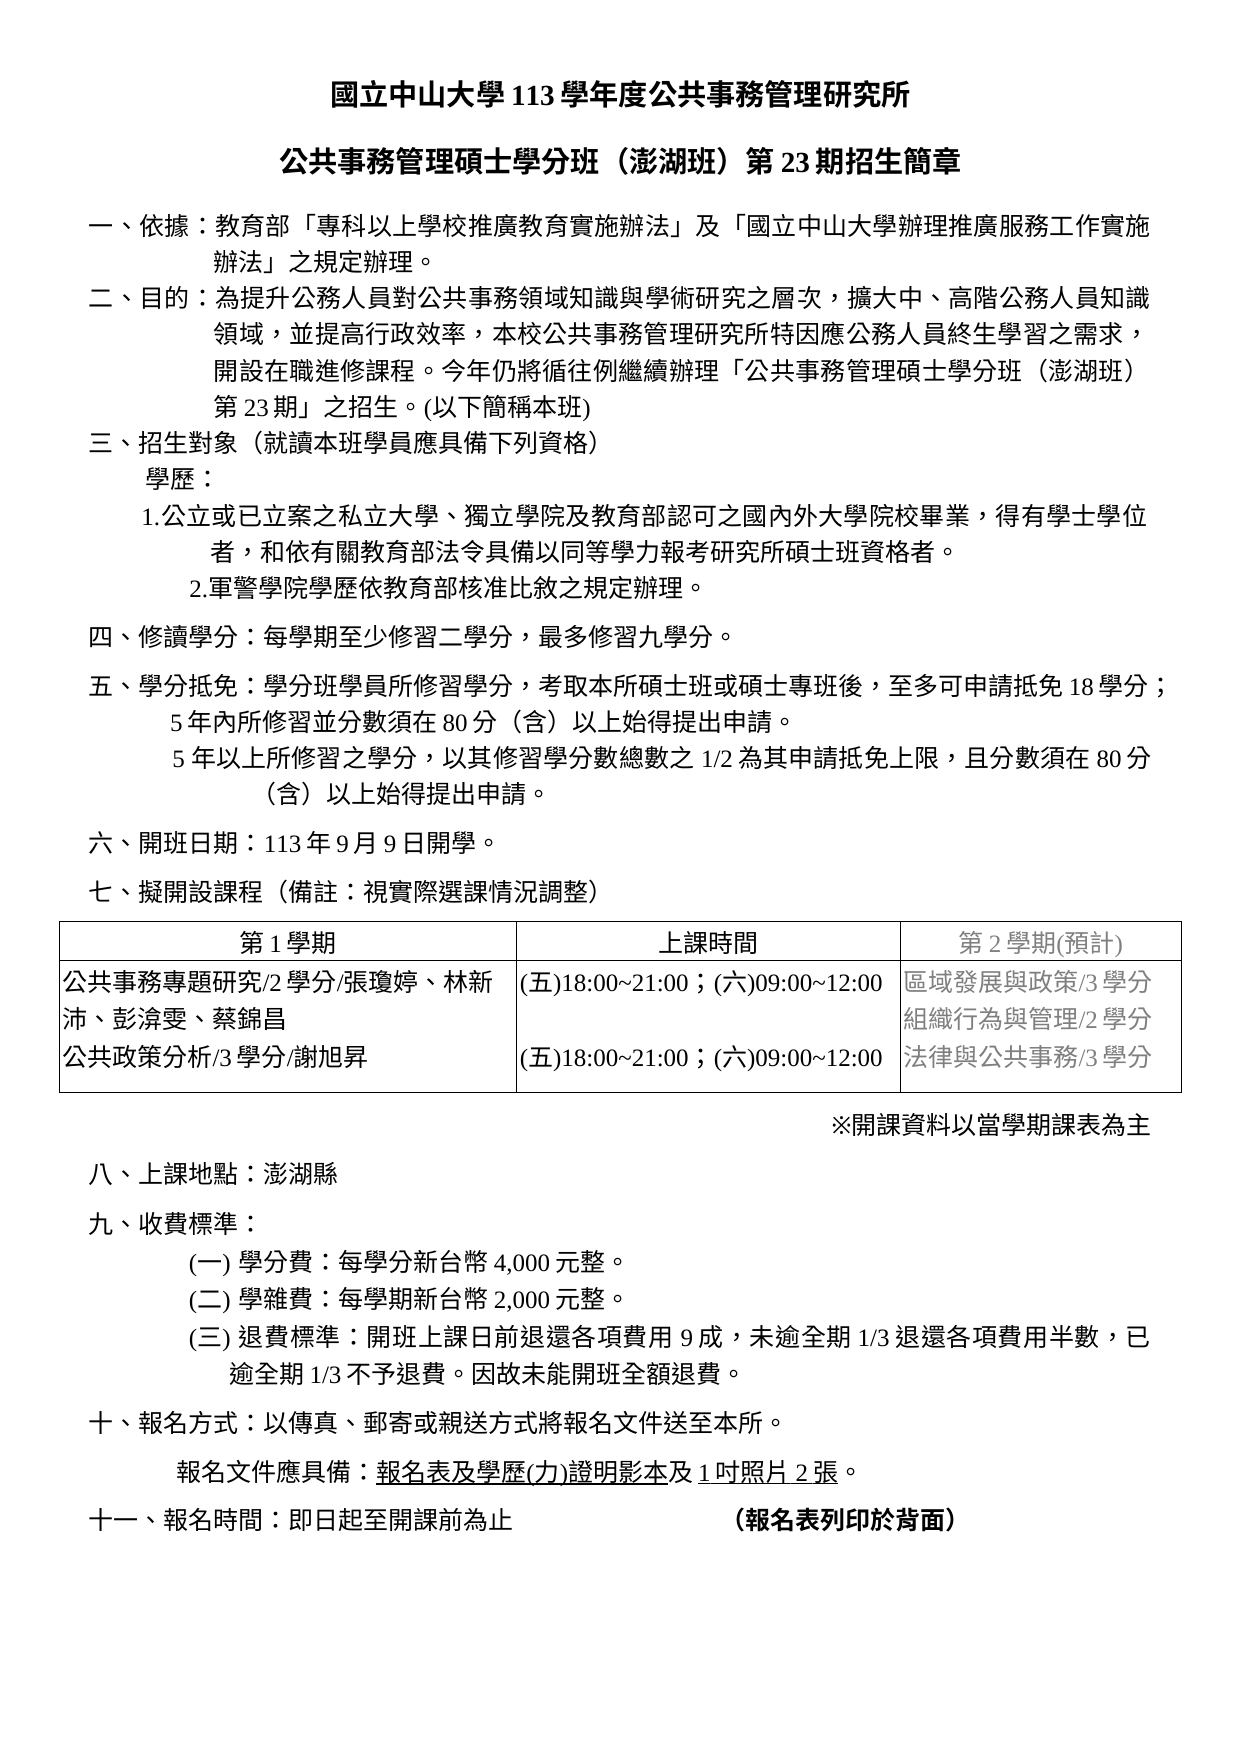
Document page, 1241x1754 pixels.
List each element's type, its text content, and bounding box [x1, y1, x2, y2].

list 學雜費：每學期新台幣2,000元整。 [189, 1278, 1152, 1316]
text 1.公立或已立案之私立大學、獨立學院及教育部認可之國內外大學院校畢業，得有學士學位者，和依有關教育部法令具備以同等學力報考研究所碩士班資格者。 [89, 496, 1152, 569]
text 五、學分抵免：學分班學員所修習學分，考取本所碩士班或碩士專班後，至多可申請抵免18學分； [89, 666, 1152, 702]
table_header 第2學期(預計) [901, 922, 1181, 960]
text 七、擬開設課程（備註：視實際選課情況調整） [89, 872, 1152, 909]
text 十、報名方式：以傳真、郵寄或親送方式將報名文件送至本所。 [89, 1403, 1152, 1439]
text 國立中山大學113學年度公共事務管理研究所 [89, 72, 1152, 114]
text 5年內所修習並分數須在80分（含）以上始得提出申請。 [89, 702, 1152, 739]
table_cell (五)18:00~21:00；(六)09:00~12:00 (五)18:00~21:00；(六)09:00~12:00 [517, 961, 900, 1092]
list 學分費：每學分新台幣4,000元整。 [189, 1241, 1152, 1278]
text 十一、報名時間：即日起至開課前為止 （報名表列印於背面） [89, 1501, 1152, 1537]
table_header 第1學期 [60, 922, 516, 960]
text 一、依據：教育部「專科以上學校推廣教育實施辦法」及「國立中山大學辦理推廣服務工作實施辦法」之規定辦理。 [89, 206, 1152, 279]
text ※開課資料以當學期課表為主 [89, 1106, 1152, 1142]
text 二、目的：為提升公務人員對公共事務領域知識與學術研究之層次，擴大中、高階公務人員知識領域，並提高行政效率，本校公共事務管理研究所特因應公務人員終生學習之需求，開設在職進修課程。今年仍將循往例繼續辦理「公共事務管理碩士學分班（澎湖班）第23期」之招生。(以下簡稱本班) [89, 279, 1152, 424]
text 2.軍警學院學歷依教育部核准比敘之規定辦理。 [189, 569, 1152, 605]
text 5年以上所修習之學分，以其修習學分數總數之1/2為其申請抵免上限，且分數須在80分（含）以上始得提出申請。 [89, 739, 1152, 811]
text 八、上課地點：澎湖縣 [89, 1154, 1152, 1191]
table_cell 區域發展與政策/3學分 組織行為與管理/2學分 法律與公共事務/3學分 [901, 961, 1181, 1092]
text 六、開班日期：113年9月9日開學。 [89, 824, 1152, 860]
text 學歷： [146, 460, 1152, 496]
table_cell 公共事務專題研究/2學分/張瓊婷、林新沛、彭渰雯、蔡錦昌 公共政策分析/3學分/謝旭昇 [60, 961, 516, 1092]
text 公共事務管理碩士學分班（澎湖班）第23期招生簡章 [89, 139, 1152, 181]
text 四、修讀學分：每學期至少修習二學分，最多修習九學分。 [89, 617, 1152, 654]
text 報名文件應具備：報名表及學歷(力)證明影本及1吋照片2張。 [89, 1452, 1152, 1488]
list 退費標準：開班上課日前退還各項費用9成，未逾全期1/3退還各項費用半數，已逾全期1/3不予退費。因故未能開班全額退費。 [189, 1316, 1152, 1391]
text 三、招生對象（就讀本班學員應具備下列資格） [89, 424, 1152, 460]
table_header 上課時間 [517, 922, 900, 960]
text 九、收費標準： [89, 1203, 1152, 1241]
